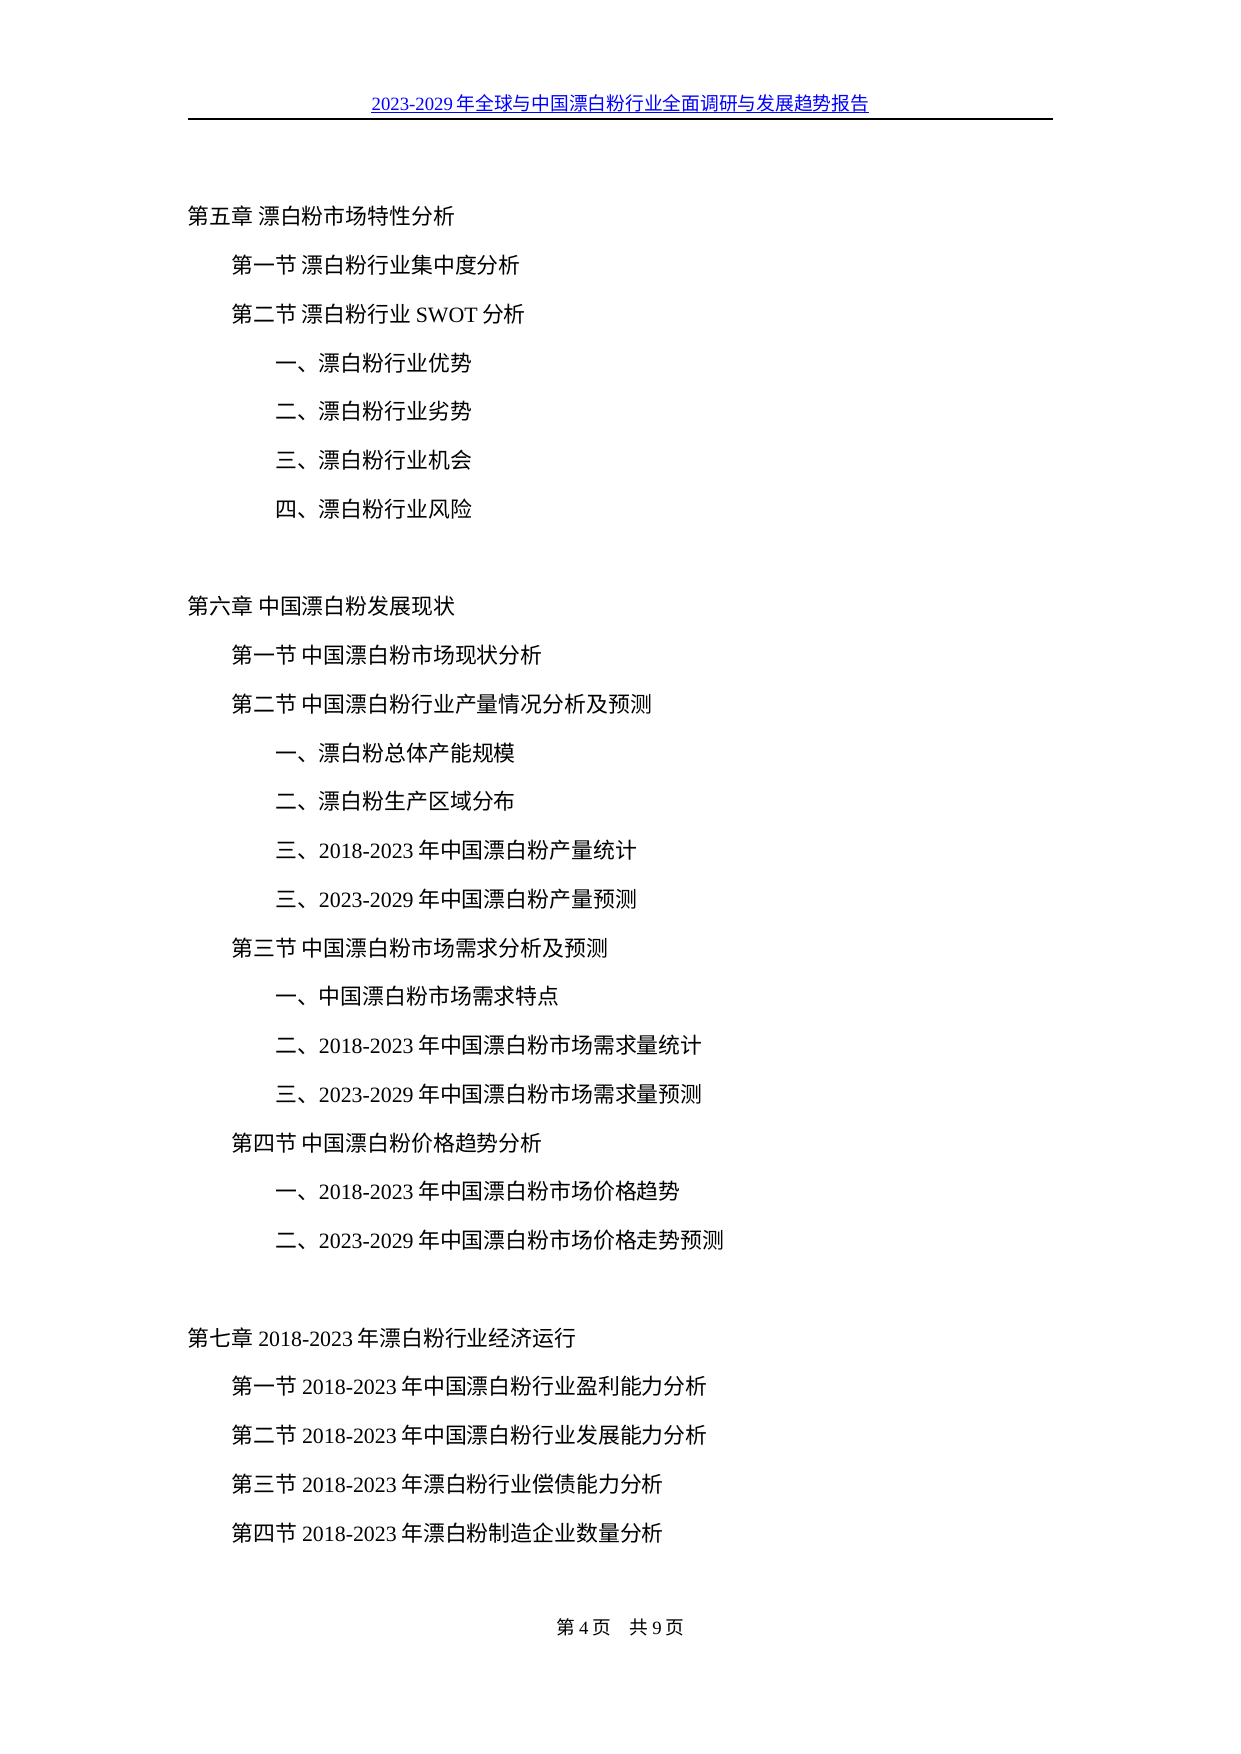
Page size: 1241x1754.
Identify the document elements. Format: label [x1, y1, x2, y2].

text [187, 150, 1053, 1548]
